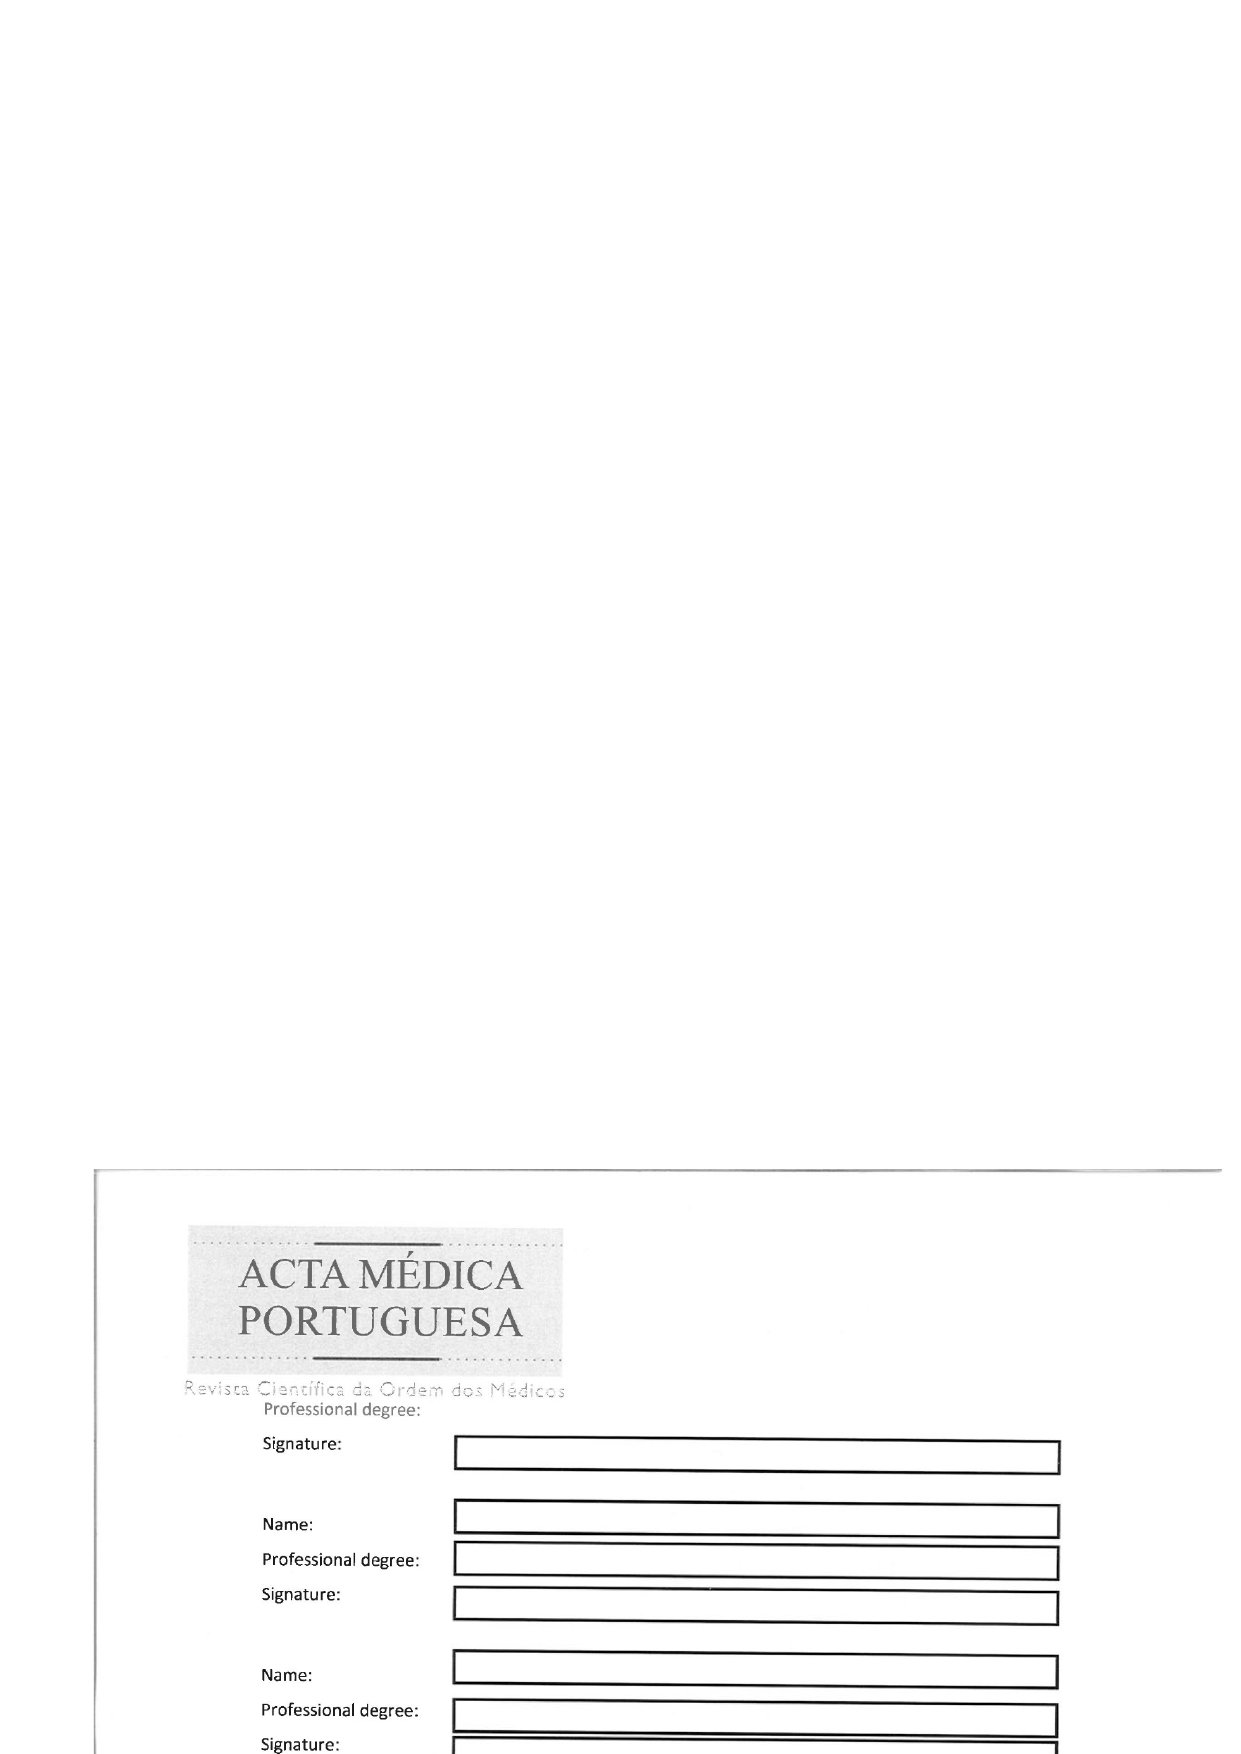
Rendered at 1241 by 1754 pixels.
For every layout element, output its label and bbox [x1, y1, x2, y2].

picture [95, 1170, 1222, 1754]
